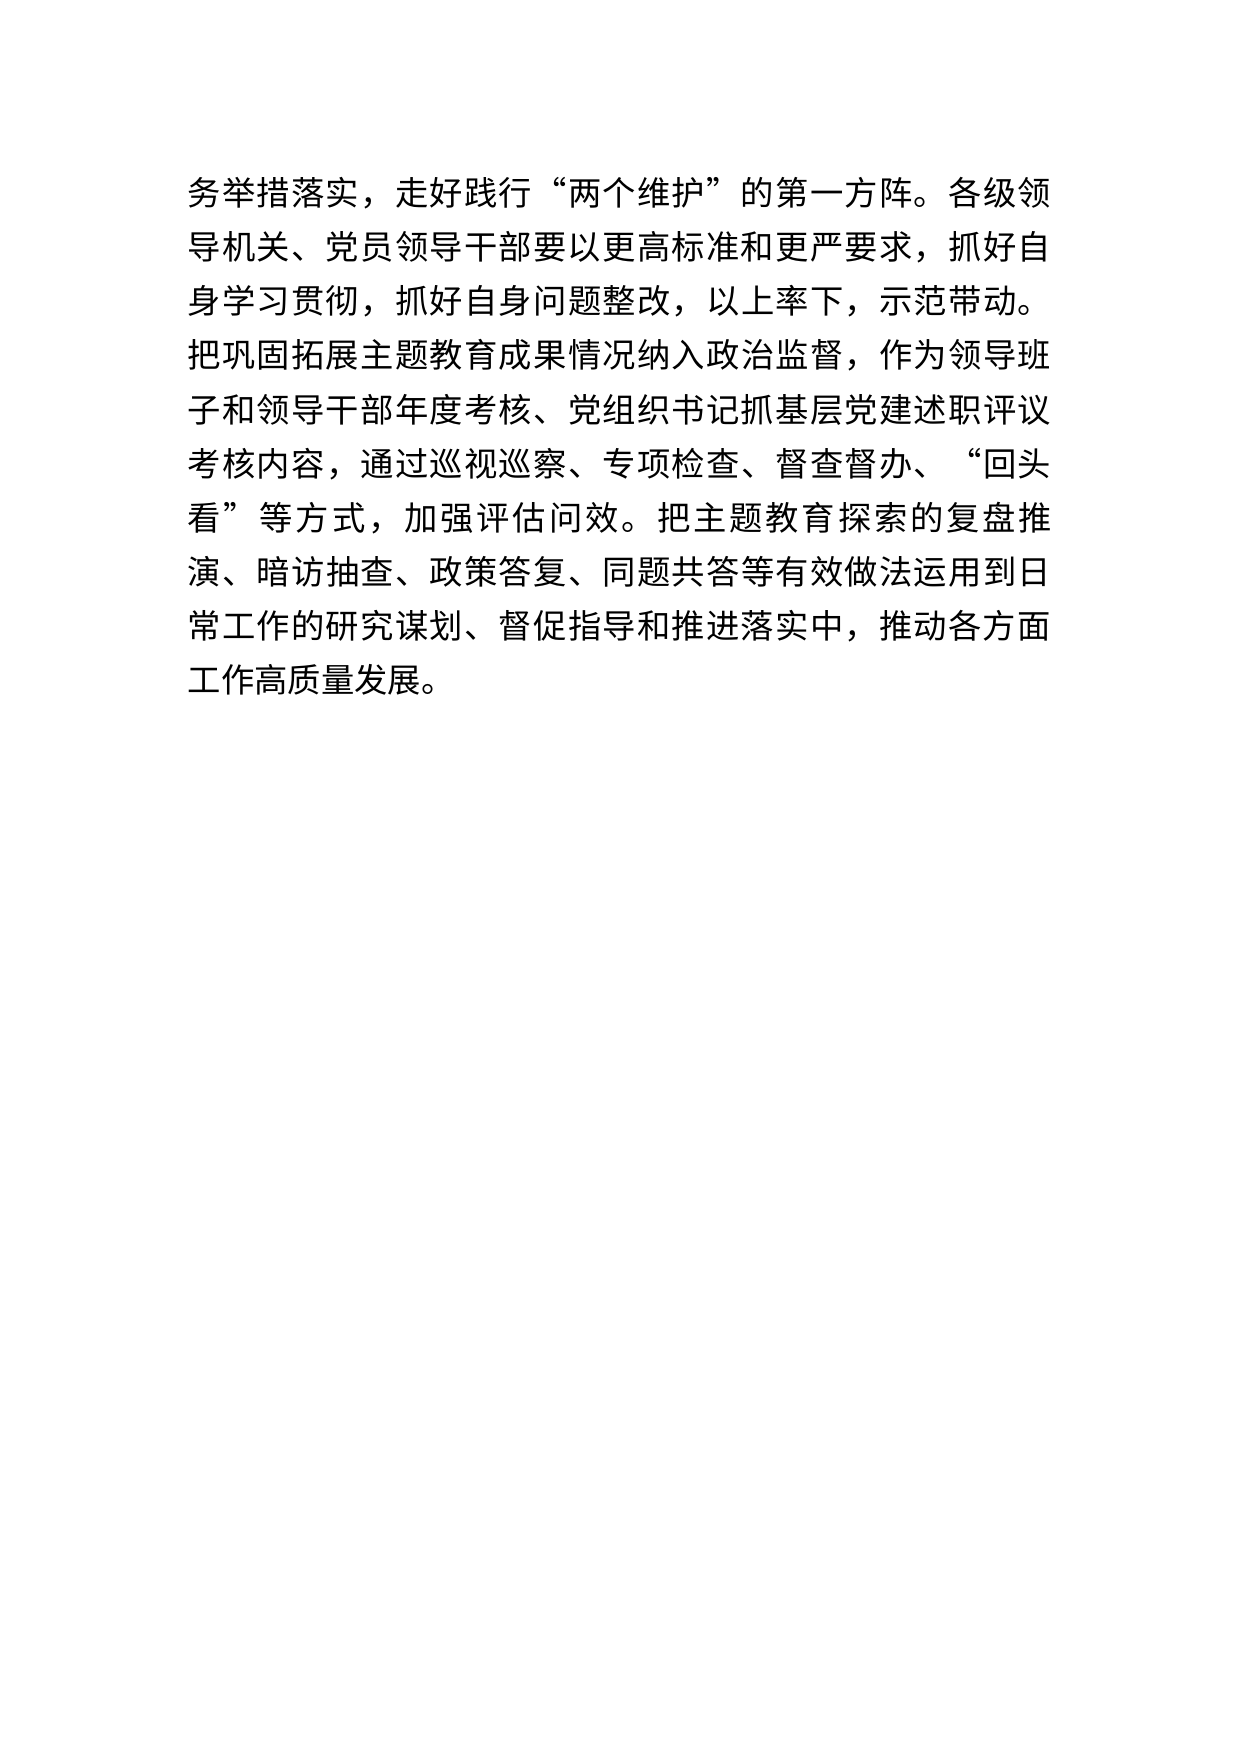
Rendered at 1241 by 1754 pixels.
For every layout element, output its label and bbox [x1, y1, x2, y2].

text [187, 162, 1053, 704]
